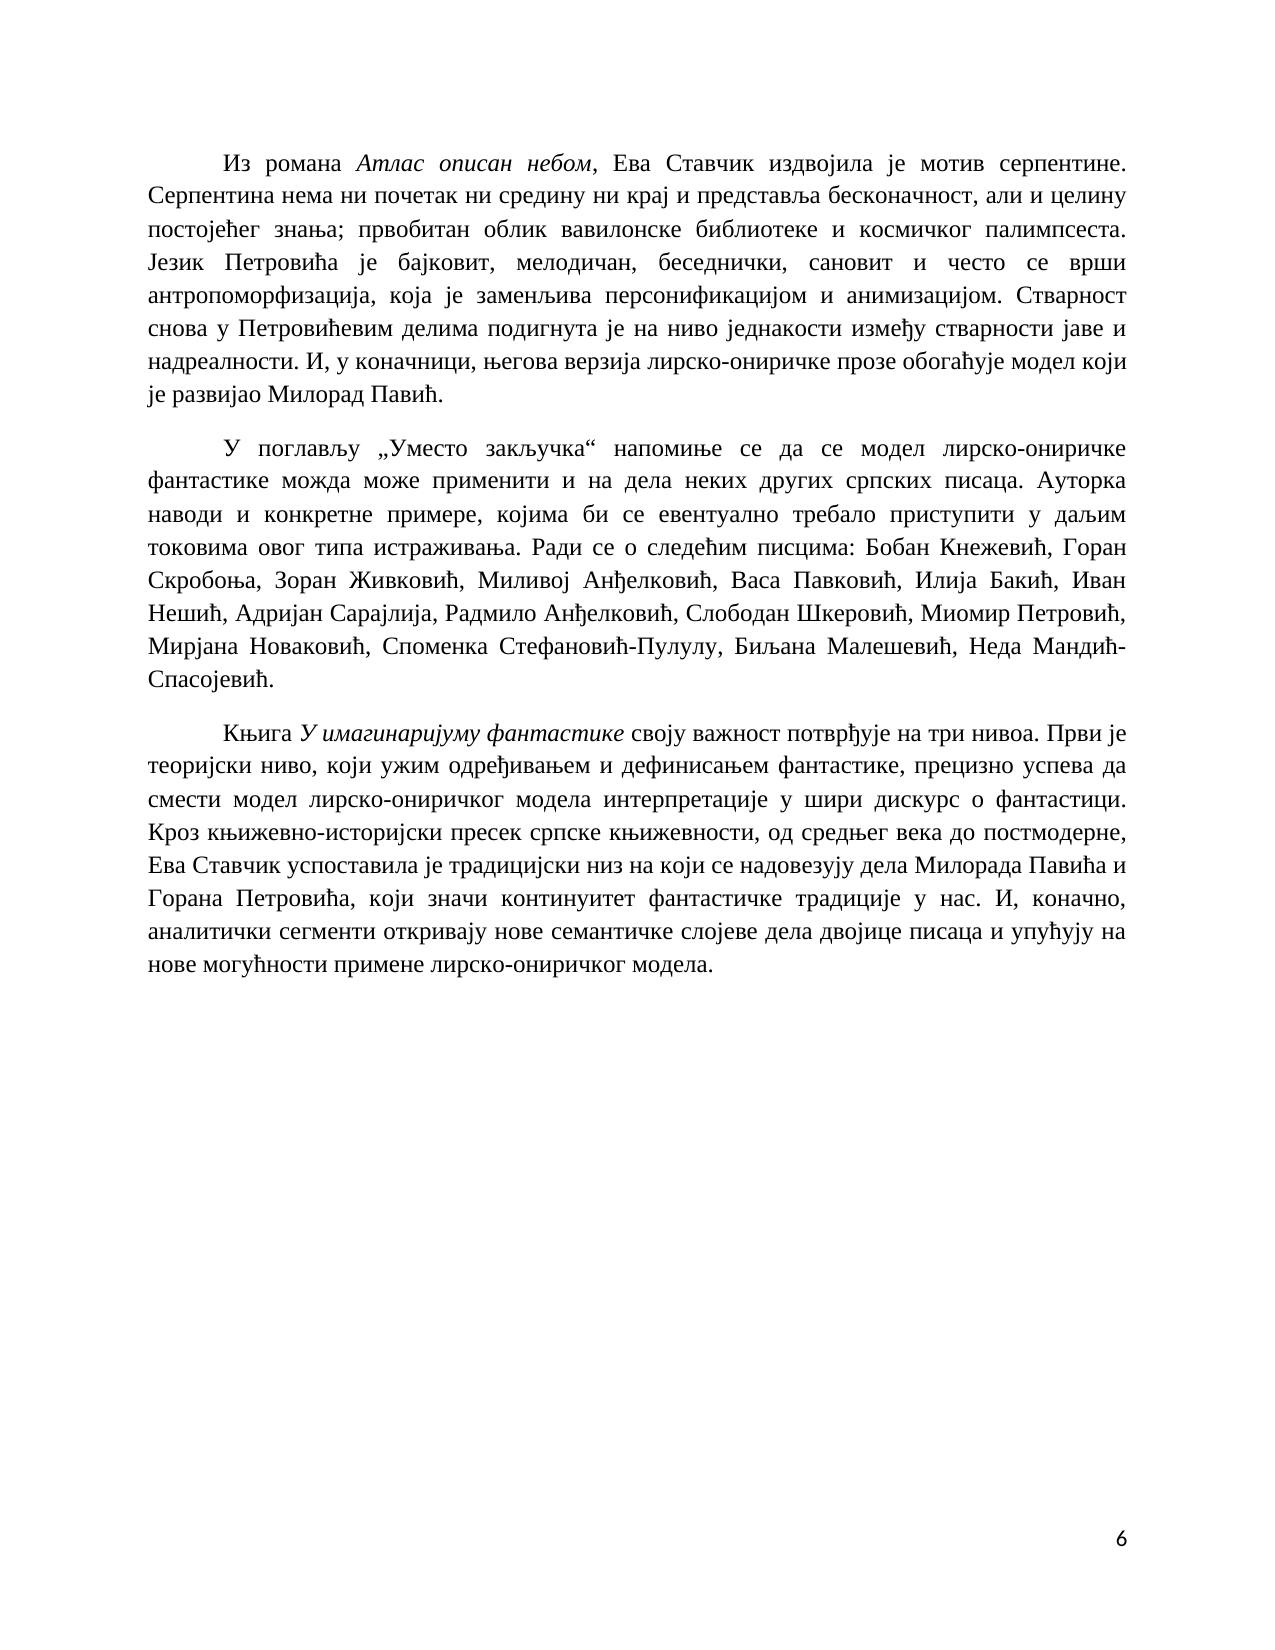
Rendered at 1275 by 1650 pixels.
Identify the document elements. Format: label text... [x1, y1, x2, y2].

text Из романа Атлас описан небом, Ева Ставчик издвојила је мотив серпентине. Серпентина нема ни почетак ни средину ни крај и представља бесконачност, али и целину постојећег знања; првобитан облик вавилонске библиотеке и космичког палимпсеста. Језик Петровића је бајковит, мелодичан, беседнички, сановит и често се врши антропоморфизација, која је заменљива персонификацијом и анимизацијом. Стварност снова у Петровићевим делима подигнута је на ниво једнакости између стварности јаве и надреалности. И, у коначници, његова верзија лирско-ониричке прозе обогаћује модел који је развијао Милорад Павић. [148, 148, 1127, 407]
text Књига У имагинаријуму фантастике своју важност потврђује на три нивоа. Први је теоријски ниво, који ужим одређивањем и дефинисањем фантастике, прецизно успева да смести модел лирско-ониричког модела интерпретације у шири дискурс о фантастици. Кроз књижевно-историјски пресек српске књижевности, од средњег века до постмодерне, Ева Ставчик успоставила је традицијски низ на који се надовезују дела Милорада Павића и Горана Петровића, који значи континуитет фантастичке традиције у нас. И, коначно, аналитички сегменти откривају нове семантичке слојеве дела двојице писаца и упућују на нове могућности примене лирско-ониричког модела. [148, 718, 1127, 977]
text У поглављу „Уместо закључка“ напомиње се да се модел лирско-ониричке фантастике можда може применити и на дела неких других српских писаца. Ауторка наводи и конкретне примере, којима би се евентуално требало приступити у даљим токовима овог типа истраживања. Ради се о следећим писцима: Бобан Кнежевић, Горан Скробоња, Зоран Живковић, Миливој Анђелковић, Васа Павковић, Илија Бакић, Иван Нешић, Адријан Сарајлија, Радмило Анђелковић, Слободан Шкеровић, Миомир Петровић, Мирјана Новаковић, Споменка Стефановић-Пулулу, Биљана Малешевић, Неда Мандић-Спасојевић. [148, 433, 1127, 692]
